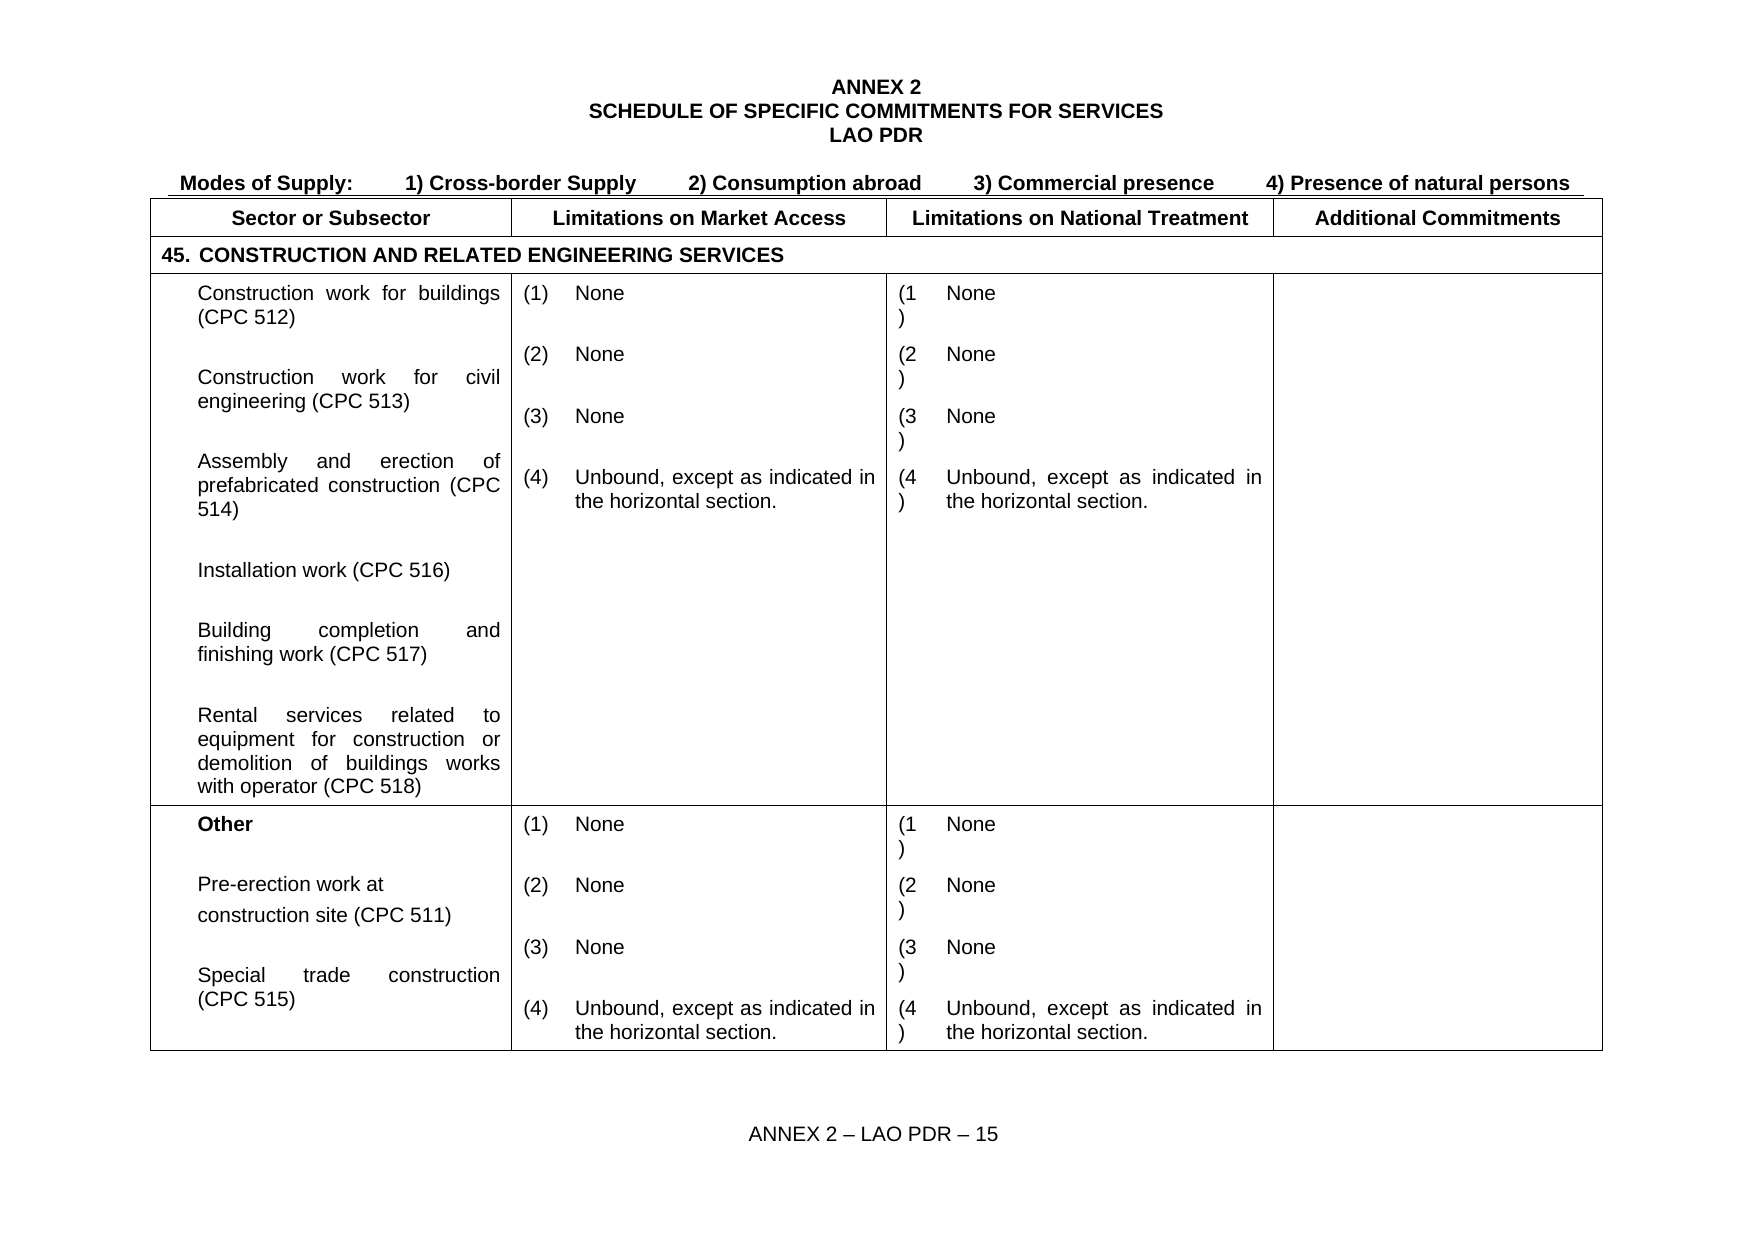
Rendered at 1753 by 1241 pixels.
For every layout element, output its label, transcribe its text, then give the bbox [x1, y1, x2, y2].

table_cell None [564, 335, 886, 396]
table_cell (4) [887, 989, 935, 1050]
table_cell Unbound, except as indicated in the horizontal section. [935, 989, 1273, 1050]
table_cell (4) [512, 989, 563, 1050]
table_cell None [935, 396, 1273, 458]
table_cell (2) [512, 866, 563, 927]
table_header Additional Commitments [1274, 199, 1602, 236]
table_cell None [564, 928, 886, 989]
table_cell None [564, 396, 886, 458]
table_cell None [564, 866, 886, 927]
table_cell (1) [887, 274, 935, 335]
table_cell (3) [512, 928, 563, 989]
table_header Limitations on Market Access [512, 199, 886, 236]
table_cell (3) [887, 928, 935, 989]
table_cell Unbound, except as indicated in the horizontal section. [935, 458, 1273, 804]
table_cell (1) [512, 274, 563, 335]
table_cell None [935, 335, 1273, 396]
table_cell (2) [887, 866, 935, 927]
table_cell (2) [512, 335, 563, 396]
table_cell CONSTRUCTION AND RELATED ENGINEERING SERVICES [151, 237, 1602, 273]
table_cell Other Pre-erection work at construction site (CPC 511) Special trade construction (CPC 515) [151, 806, 511, 1050]
table_cell (3) [512, 396, 563, 458]
table_cell (1) [887, 806, 935, 866]
table_cell [1274, 806, 1602, 1050]
table_cell None [564, 274, 886, 335]
table_cell (4) [887, 458, 935, 804]
table_cell Unbound, except as indicated in the horizontal section. [564, 989, 886, 1050]
table_header Limitations on National Treatment [887, 199, 1273, 236]
table_cell None [935, 274, 1273, 335]
table_cell [1274, 274, 1602, 804]
table_cell None [564, 806, 886, 866]
table_header Sector or Subsector [151, 199, 511, 236]
table_cell Construction work for buildings (CPC 512) Construction work for civil engineering (CPC 513) Assembly and erection of prefabricated construction (CPC 514) Installation work (CPC 516) Building completion and finishing work (CPC 517) Rental services related to equipment for construction or demolition of buildings works with operator (CPC 518) [151, 274, 511, 804]
table_cell None [935, 866, 1273, 927]
table_cell (3) [887, 396, 935, 458]
table_cell (2) [887, 335, 935, 396]
table_cell Unbound, except as indicated in the horizontal section. [564, 458, 886, 804]
table_cell (1) [512, 806, 563, 866]
table_cell None [935, 806, 1273, 866]
table_cell (4) [512, 458, 563, 804]
table_cell None [935, 928, 1273, 989]
